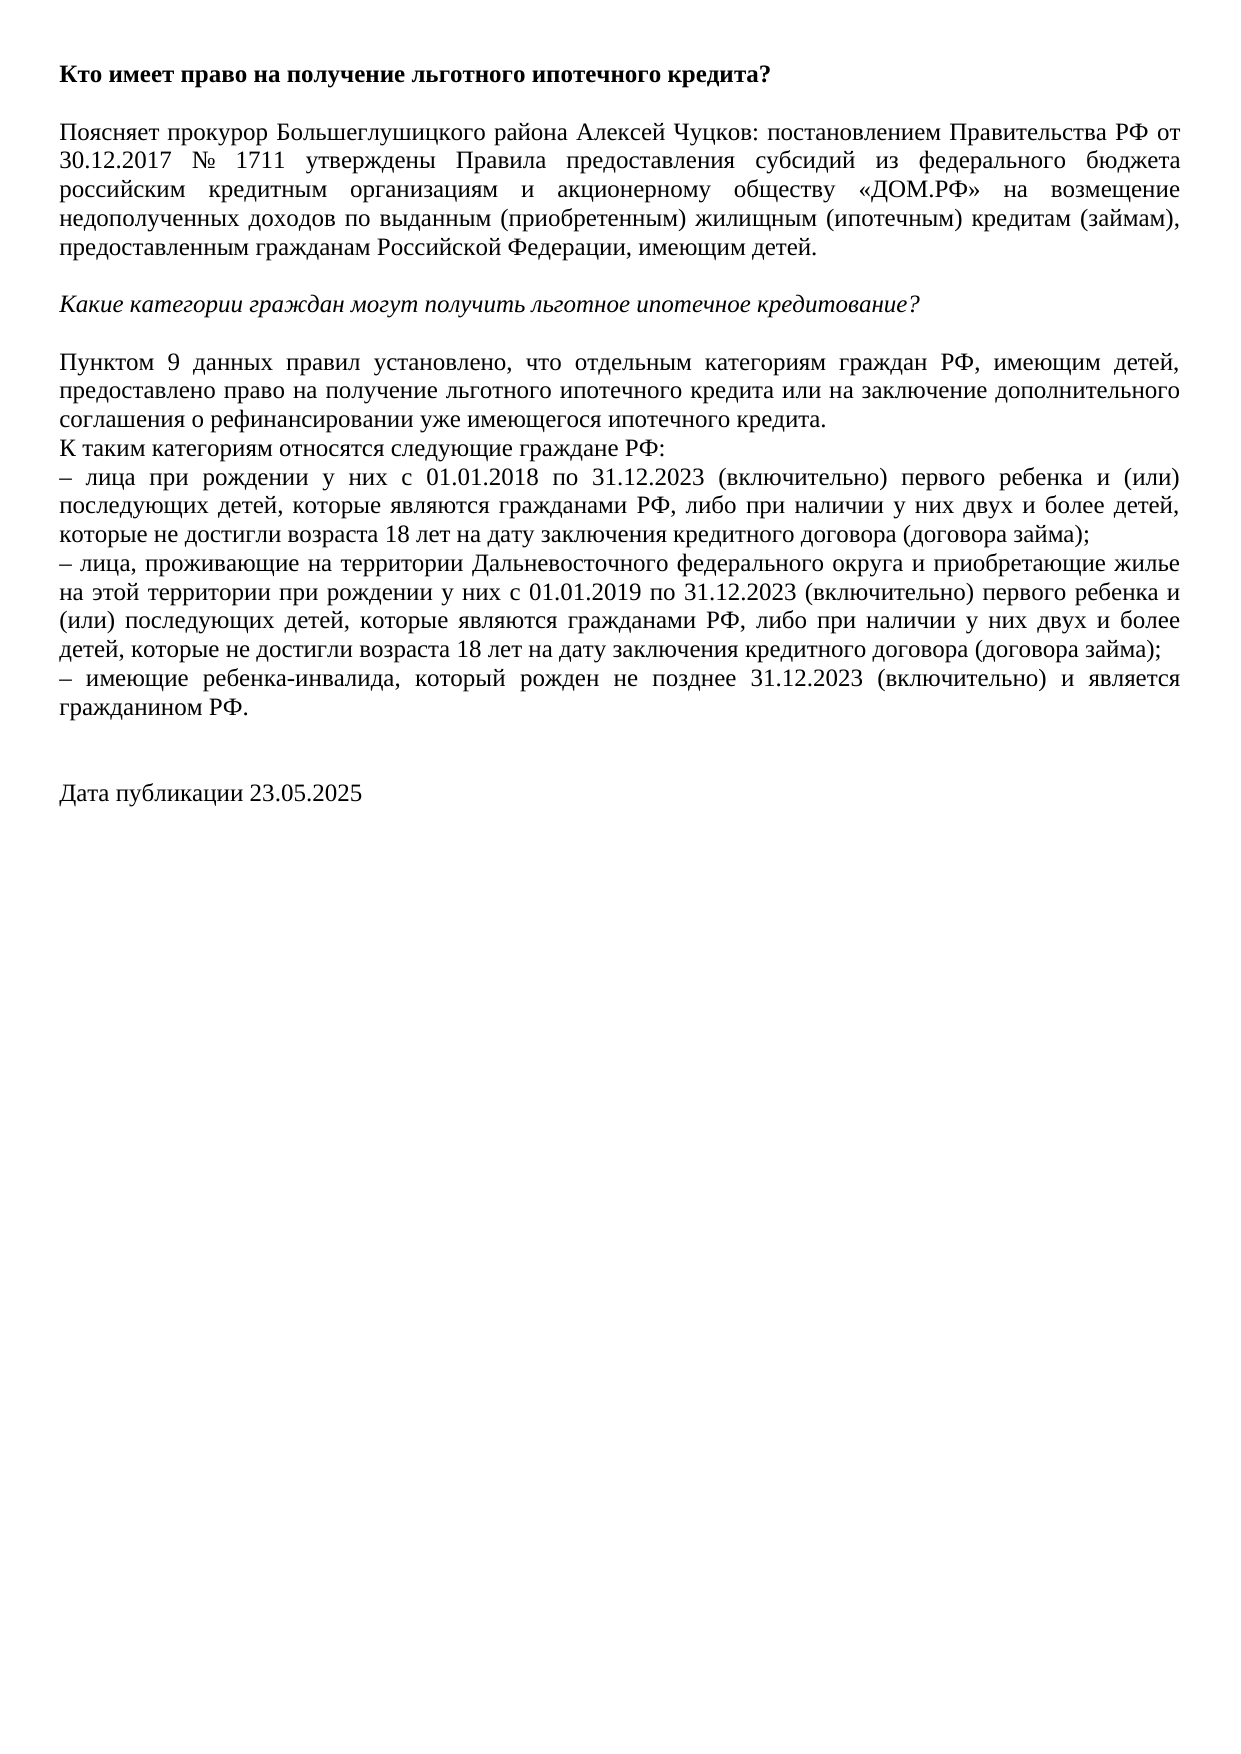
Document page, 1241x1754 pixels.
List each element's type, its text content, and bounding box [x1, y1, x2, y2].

text Кто имеет право на получение льготного ипотечного кредита? [59, 59, 1181, 88]
text – лица, проживающие на территории Дальневосточного федерального округа и приобретающие жилье на этой территории при рождении у них с 01.01.2019 по 31.12.2023 (включительно) первого ребенка и (или) последующих детей, которые являются гражданами РФ, либо при наличии у них двух и более детей, которые не достигли возраста 18 лет на дату заключения кредитного договора (договора займа); [59, 548, 1181, 663]
text Пунктом 9 данных правил установлено, что отдельным категориям граждан РФ, имеющим детей, предоставлено право на получение льготного ипотечного кредита или на заключение дополнительного соглашения о рефинансировании уже имеющегося ипотечного кредита. [59, 347, 1181, 433]
text Поясняет прокурор Большеглушицкого района Алексей Чуцков: постановлением Правительства РФ от 30.12.2017 № 1711 утверждены Правила предоставления субсидий из федерального бюджета российским кредитным организациям и акционерному обществу «ДОМ.РФ» на возмещение недополученных доходов по выданным (приобретенным) жилищным (ипотечным) кредитам (займам), предоставленным гражданам Российской Федерации, имеющим детей. [59, 117, 1181, 260]
text – лица при рождении у них с 01.01.2018 по 31.12.2023 (включительно) первого ребенка и (или) последующих детей, которые являются гражданами РФ, либо при наличии у них двух и более детей, которые не достигли возраста 18 лет на дату заключения кредитного договора (договора займа); [59, 462, 1181, 548]
text – имеющие ребенка-инвалида, который рожден не позднее 31.12.2023 (включительно) и является гражданином РФ. [59, 663, 1181, 720]
text Дата публикации 23.05.2025 [59, 778, 1181, 807]
text К таким категориям относятся следующие граждане РФ: [59, 433, 1181, 462]
text Какие категории граждан могут получить льготное ипотечное кредитование? [59, 289, 1181, 318]
